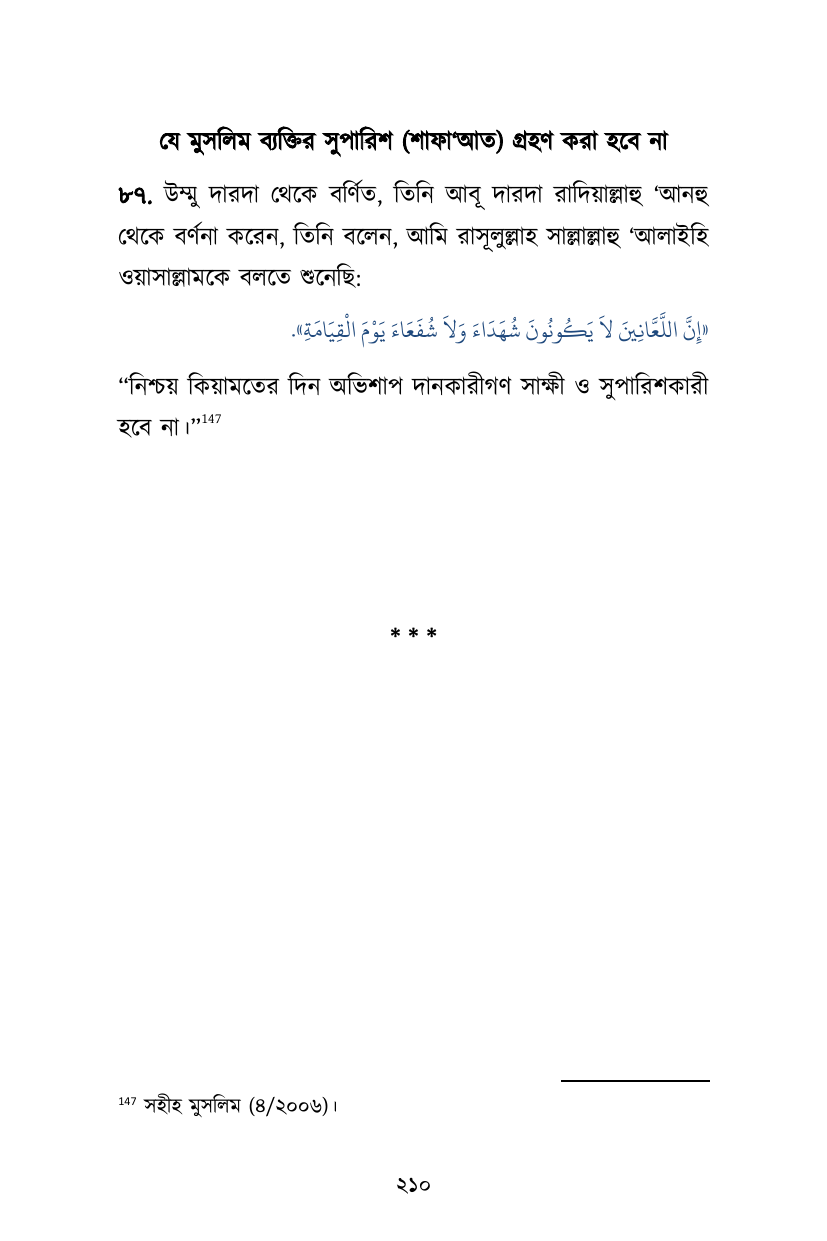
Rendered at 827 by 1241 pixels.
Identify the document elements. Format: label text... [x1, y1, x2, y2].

text «إِنَّ اللَّعَّانِينَ لاَ يَكُونُونَ شُهَدَاءَ وَلاَ شُفَعَاءَ يَوْمَ الْقِيَامَةِ». [118, 309, 709, 351]
text “নিশ্চয় কিয়ামতের দিন অভিশাপ দানকারীগণ সাক্ষী ও সুপারিশকারী হবে না।” [118, 363, 709, 446]
text * * * [118, 621, 709, 651]
text ৮৭. উম্মু দারদা থেকে বর্ণিত, তিনি আবূ দারদা রাদিয়াল্লাহু ‘আনহু থেকে বর্ণনা করেন, তিনি বলেন, আমি রাসূলুল্লাহ সাল্লাল্লাহু ‘আলাইহি ওয়াসাল্লামকে বলতে শুনেছি: [118, 172, 709, 296]
subtitle যে মুসলিম ব্যক্তির সুপারিশ (শাফা‘আত) গ্রহণ করা হবে না [118, 118, 709, 159]
